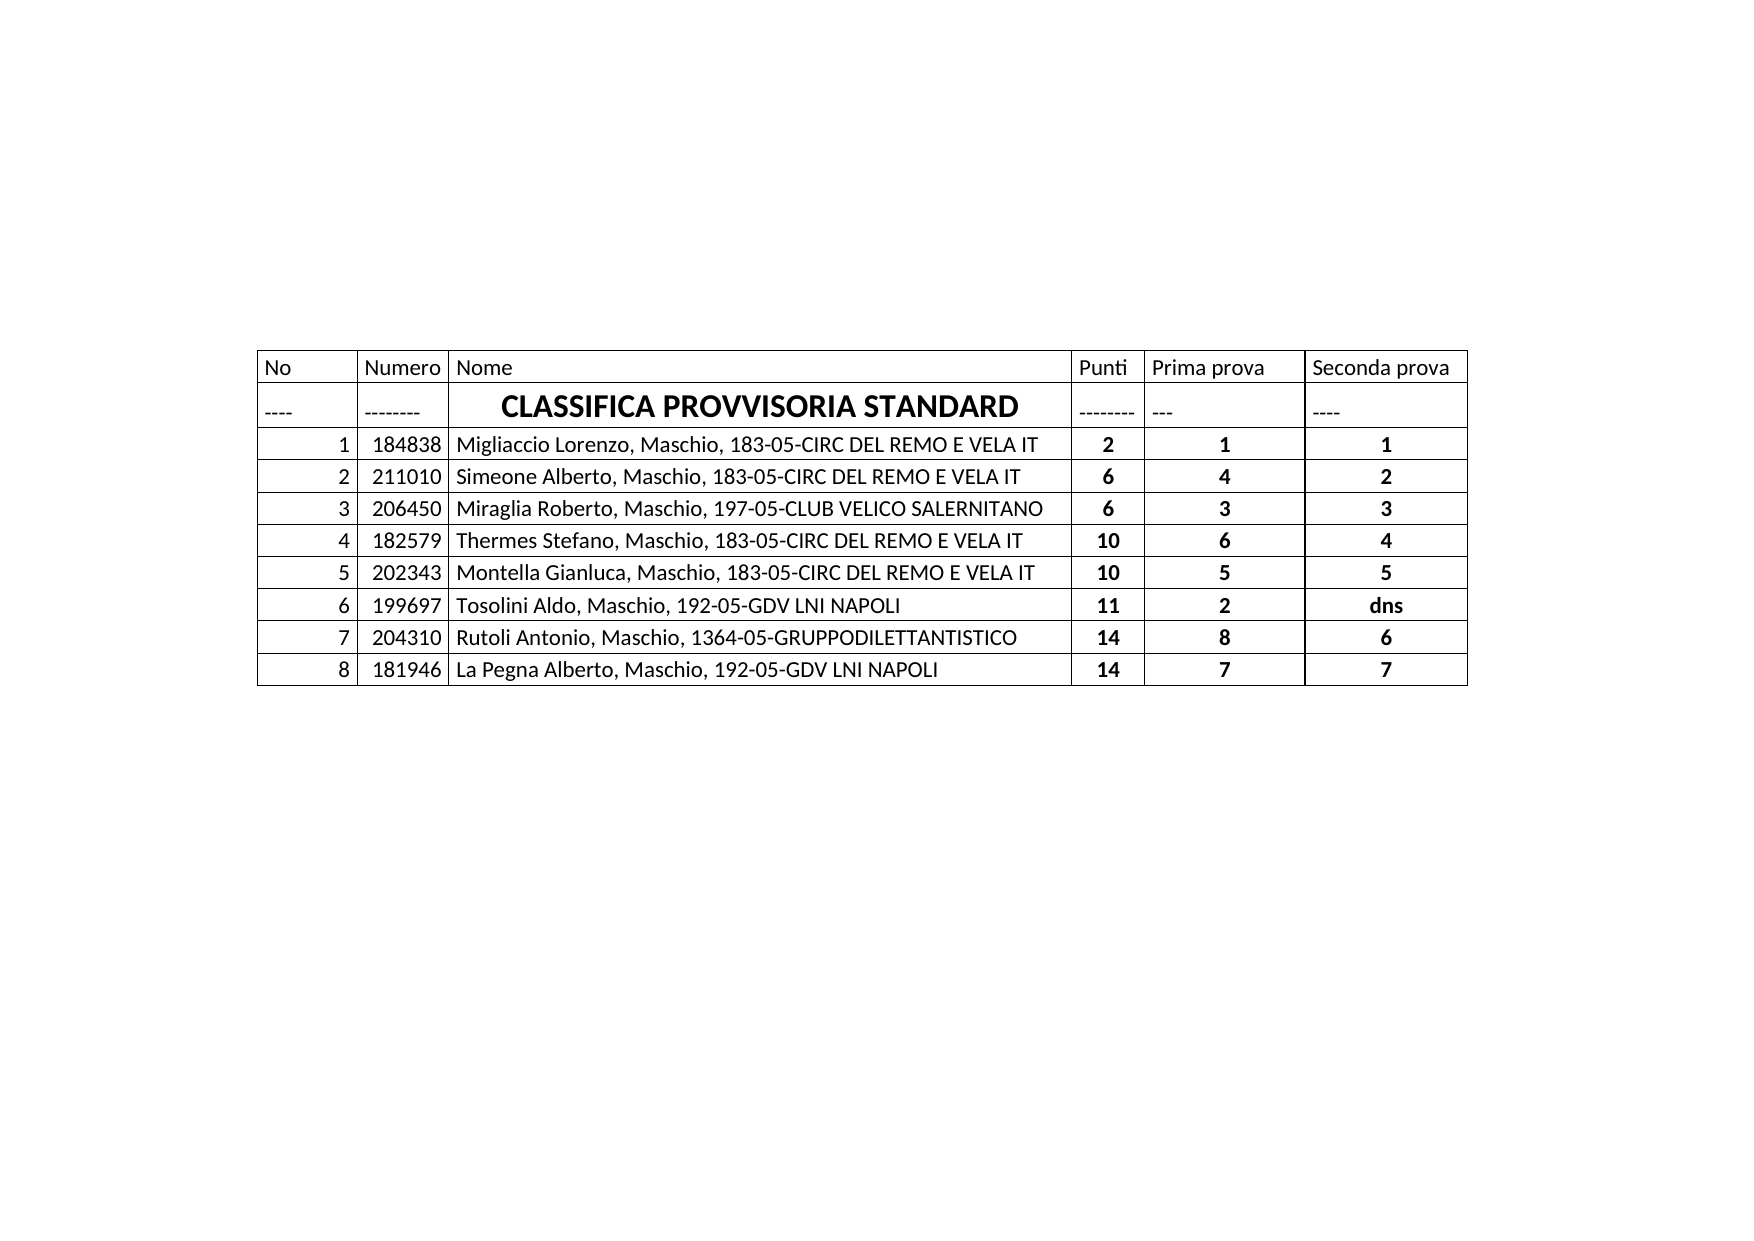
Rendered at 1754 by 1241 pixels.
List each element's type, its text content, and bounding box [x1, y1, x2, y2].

table_cell CLASSIFICA PROVVISORIA STANDARD [449, 383, 1071, 427]
table_cell --- [1145, 383, 1304, 427]
table_cell 199697 [358, 589, 448, 620]
table_header Nome [449, 351, 1071, 382]
table_cell 14 [1072, 654, 1144, 685]
table_cell 206450 [358, 493, 448, 524]
table_cell 10 [1072, 557, 1144, 588]
table_cell dns [1306, 589, 1467, 620]
table_cell 1 [258, 428, 357, 459]
table_cell 184838 [358, 428, 448, 459]
table_cell 5 [258, 557, 357, 588]
table_cell 211010 [358, 460, 448, 492]
table_cell 10 [1072, 525, 1144, 556]
table_header Punti [1072, 351, 1144, 382]
table_cell 6 [1145, 525, 1304, 556]
table_cell 181946 [358, 654, 448, 685]
table_cell 7 [258, 621, 357, 652]
table_cell 4 [1145, 460, 1304, 492]
table_cell 6 [258, 589, 357, 620]
table_cell 4 [1306, 525, 1467, 556]
table_cell Simeone Alberto, Maschio, 183-05-CIRC DEL REMO E VELA IT [449, 460, 1071, 492]
table_cell 6 [1072, 493, 1144, 524]
table_cell 6 [1072, 460, 1144, 492]
table_cell 8 [1145, 621, 1304, 652]
table_cell Rutoli Antonio, Maschio, 1364-05-GRUPPODILETTANTISTICO [449, 621, 1071, 652]
table_cell 3 [1306, 493, 1467, 524]
table_cell 11 [1072, 589, 1144, 620]
table_header No [258, 351, 357, 382]
table_cell -------- [358, 383, 448, 427]
table_cell 204310 [358, 621, 448, 652]
table_cell 6 [1306, 621, 1467, 652]
table_cell 4 [258, 525, 357, 556]
table_cell 2 [1072, 428, 1144, 459]
table_header Numero [358, 351, 448, 382]
table_cell 1 [1145, 428, 1304, 459]
table_cell 7 [1306, 654, 1467, 685]
table_cell La Pegna Alberto, Maschio, 192-05-GDV LNI NAPOLI [449, 654, 1071, 685]
table_cell 182579 [358, 525, 448, 556]
table_cell 1 [1306, 428, 1467, 459]
table_cell Thermes Stefano, Maschio, 183-05-CIRC DEL REMO E VELA IT [449, 525, 1071, 556]
table_header Seconda prova [1306, 351, 1467, 382]
table_cell ---- [258, 383, 357, 427]
table_cell Miraglia Roberto, Maschio, 197-05-CLUB VELICO SALERNITANO [449, 493, 1071, 524]
table_cell ---- [1306, 383, 1467, 427]
table_cell 2 [1306, 460, 1467, 492]
table_cell 5 [1306, 557, 1467, 588]
table_cell 5 [1145, 557, 1304, 588]
table_cell 8 [258, 654, 357, 685]
table_header Prima prova [1145, 351, 1304, 382]
table_cell 2 [1145, 589, 1304, 620]
table_cell 3 [1145, 493, 1304, 524]
table_cell -------- [1072, 383, 1144, 427]
table_cell 2 [258, 460, 357, 492]
table_cell Migliaccio Lorenzo, Maschio, 183-05-CIRC DEL REMO E VELA IT [449, 428, 1071, 459]
table_cell 202343 [358, 557, 448, 588]
table_cell 7 [1145, 654, 1304, 685]
table_cell 3 [258, 493, 357, 524]
table_cell Tosolini Aldo, Maschio, 192-05-GDV LNI NAPOLI [449, 589, 1071, 620]
table_cell 14 [1072, 621, 1144, 652]
table_cell Montella Gianluca, Maschio, 183-05-CIRC DEL REMO E VELA IT [449, 557, 1071, 588]
